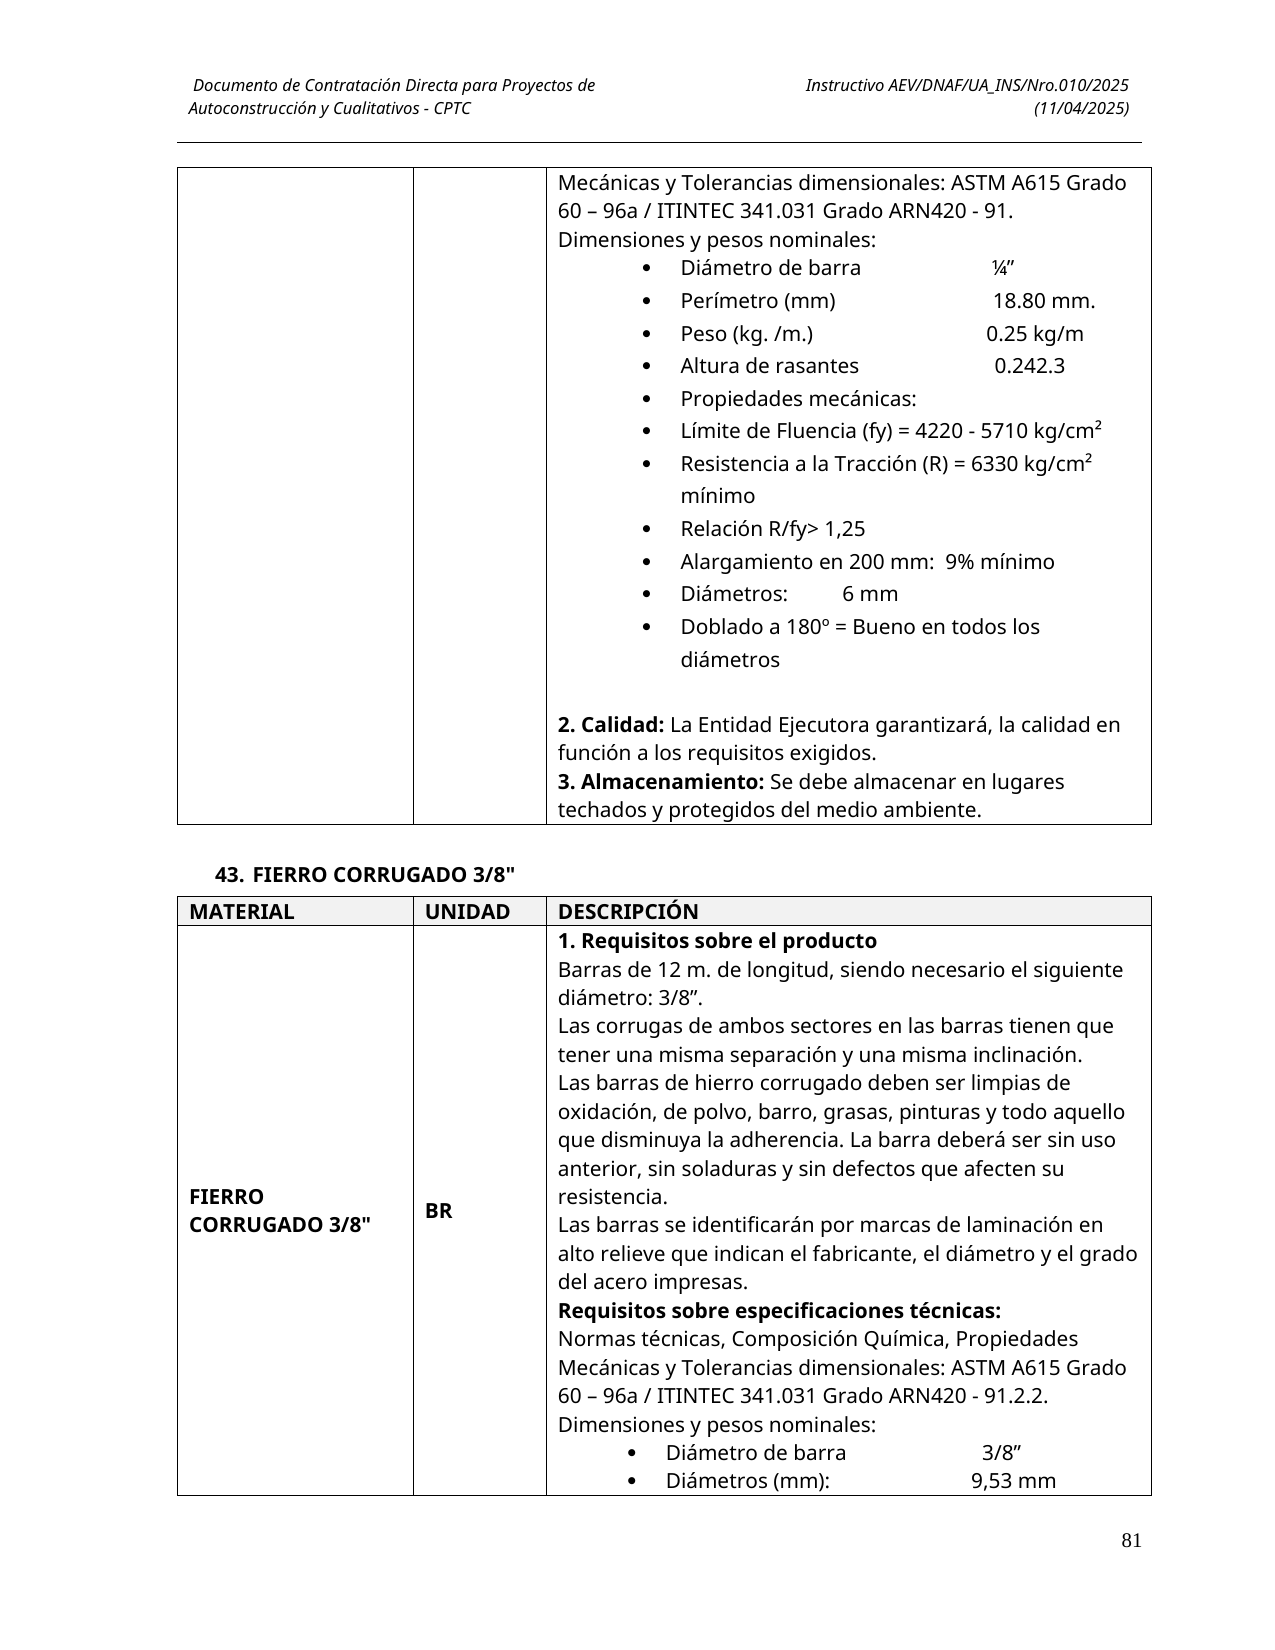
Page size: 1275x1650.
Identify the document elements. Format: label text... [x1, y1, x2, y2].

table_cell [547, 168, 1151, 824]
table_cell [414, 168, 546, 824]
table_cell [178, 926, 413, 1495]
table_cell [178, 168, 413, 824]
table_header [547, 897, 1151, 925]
list FIERRO CORRUGADO 3/8" [215, 860, 1142, 889]
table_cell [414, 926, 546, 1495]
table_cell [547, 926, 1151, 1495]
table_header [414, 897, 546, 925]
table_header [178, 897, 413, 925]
